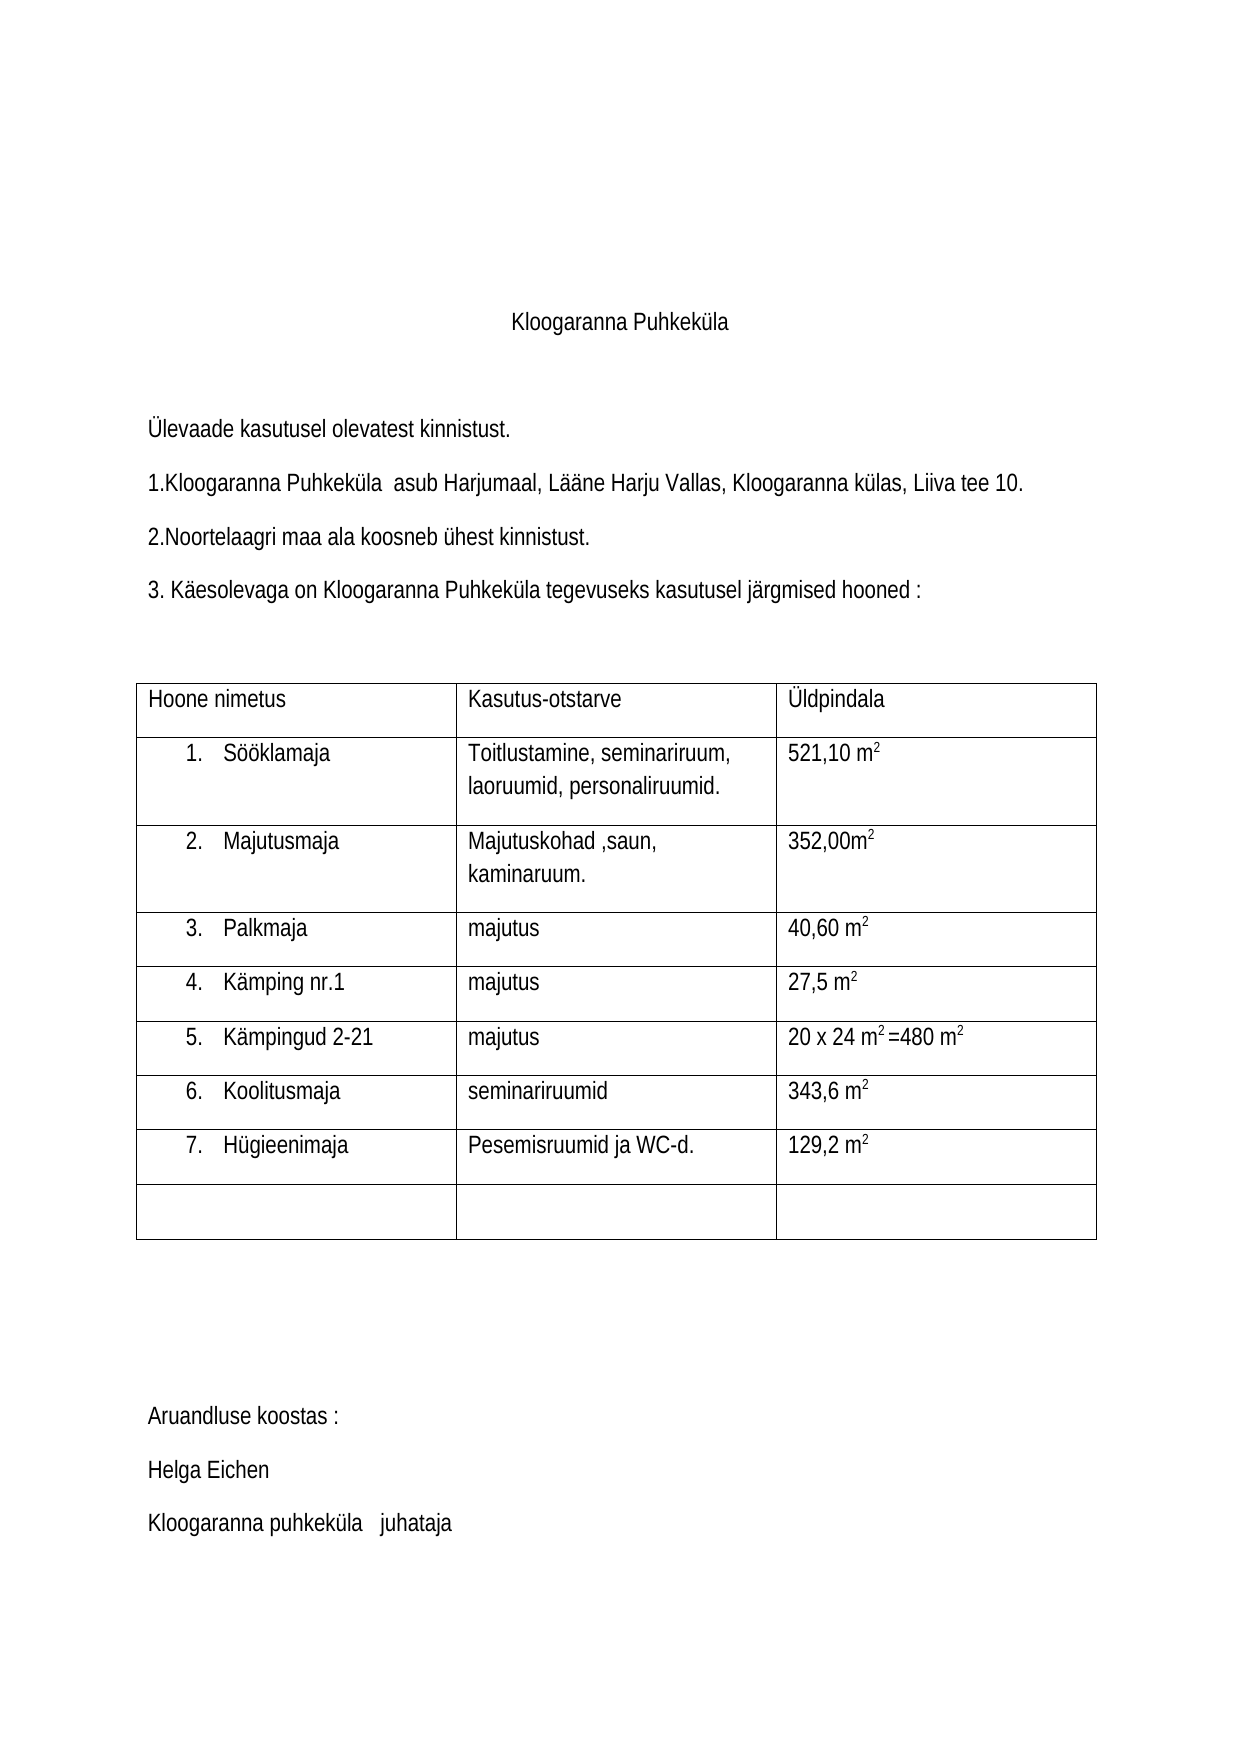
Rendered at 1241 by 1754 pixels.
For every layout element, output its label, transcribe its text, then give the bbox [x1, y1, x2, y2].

table_cell Pesemisruumid ja WC-d. [457, 1130, 776, 1184]
table_cell Koolitusmaja [137, 1076, 456, 1129]
table_cell [777, 1185, 1096, 1238]
table_cell Kämping nr.1 [137, 967, 456, 1021]
table_cell Hügieenimaja [137, 1130, 456, 1184]
table_cell Palkmaja [137, 913, 456, 966]
table_header Hoone nimetus [137, 684, 456, 737]
text 3. Käesolevaga on Kloogaranna Puhkeküla tegevuseks kasutusel järgmised hooned : [148, 575, 1093, 604]
table_cell [137, 1185, 456, 1238]
table_cell 129,2 m2 [777, 1130, 1096, 1184]
text Ülevaade kasutusel olevatest kinnistust. [148, 414, 1093, 443]
table_cell [457, 1185, 776, 1238]
table_cell seminariruumid [457, 1076, 776, 1129]
table_cell 352,00m2 [777, 826, 1096, 912]
table_cell majutus [457, 913, 776, 966]
text Helga Eichen [148, 1454, 1093, 1483]
text Aruandluse koostas : [148, 1401, 1093, 1429]
table_cell 27,5 m2 [777, 967, 1096, 1021]
table_cell Majutusmaja [137, 826, 456, 912]
table_cell Toitlustamine, seminariruum, laoruumid, personaliruumid. [457, 738, 776, 824]
table_cell 40,60 m2 [777, 913, 1096, 966]
table_cell 343,6 m2 [777, 1076, 1096, 1129]
table_header Kasutus-otstarve [457, 684, 776, 737]
table_cell Sööklamaja [137, 738, 456, 824]
table_cell Majutuskohad ,saun, kaminaruum. [457, 826, 776, 912]
table_cell 521,10 m2 [777, 738, 1096, 824]
table_cell Kämpingud 2-21 [137, 1022, 456, 1075]
text 2.Noortelaagri maa ala koosneb ühest kinnistust. [148, 522, 1093, 550]
text Kloogaranna puhkeküla juhataja [148, 1508, 1093, 1537]
table_cell majutus [457, 967, 776, 1021]
table_header Üldpindala [777, 684, 1096, 737]
text 1.Kloogaranna Puhkeküla asub Harjumaal, Lääne Harju Vallas, Kloogaranna külas, Liiva tee 10. [148, 468, 1093, 497]
table_cell 20 x 24 m2 =480 m2 [777, 1022, 1096, 1075]
text Kloogaranna Puhkeküla [148, 307, 1093, 335]
table_cell majutus [457, 1022, 776, 1075]
